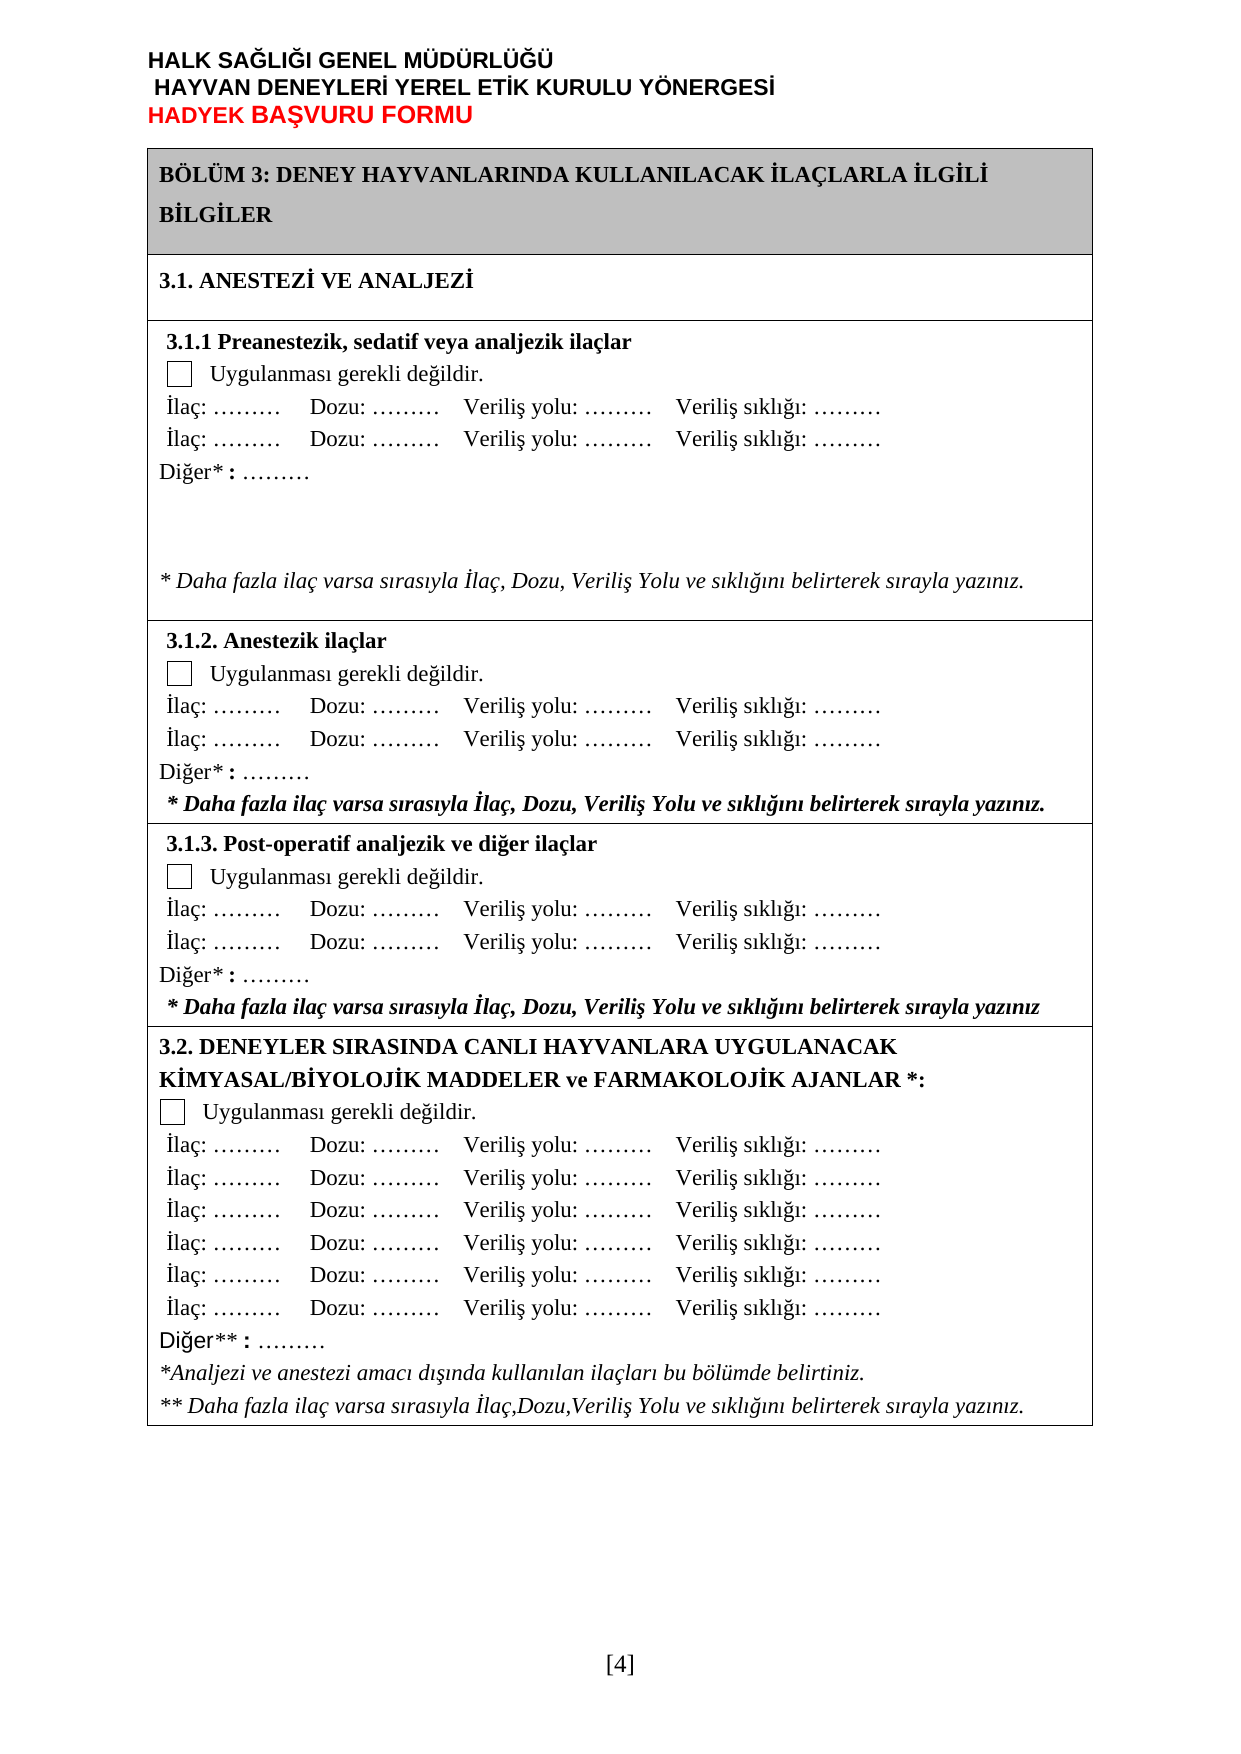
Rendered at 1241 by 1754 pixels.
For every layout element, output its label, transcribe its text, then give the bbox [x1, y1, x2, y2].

table_header BÖLÜM 3: DENEY HAYVANLARINDA KULLANILACAK İLAÇLARLA İLGİLİ BİLGİLER [148, 149, 1092, 254]
table_cell 3.1.3. Post-operatif analjezik ve diğer ilaçlar Uygulanması gerekli değildir. İlaç: ……… Dozu: ……… Veriliş yolu: ……… Veriliş sıklığı: ……… İlaç: ……… Dozu: ……… Veriliş yolu: ……… Veriliş sıklığı: ……… Diğer* : ……… * Daha fazla ilaç varsa sırasıyla İlaç, Dozu, Veriliş Yolu ve sıklığını belirterek sırayla yazınız [148, 824, 1092, 1026]
table_cell 3.1. ANESTEZİ VE ANALJEZİ [148, 255, 1092, 320]
table_cell 3.1.2. Anestezik ilaçlar Uygulanması gerekli değildir. İlaç: ……… Dozu: ……… Veriliş yolu: ……… Veriliş sıklığı: ……… İlaç: ……… Dozu: ……… Veriliş yolu: ……… Veriliş sıklığı: ……… Diğer* : ……… * Daha fazla ilaç varsa sırasıyla İlaç, Dozu, Veriliş Yolu ve sıklığını belirterek sırayla yazınız. [148, 621, 1092, 823]
table_cell 3.2. DENEYLER SIRASINDA CANLI HAYVANLARA UYGULANACAK KİMYASAL/BİYOLOJİK MADDELER ve FARMAKOLOJİK AJANLAR *: Uygulanması gerekli değildir. İlaç: ……… Dozu: ……… Veriliş yolu: ……… Veriliş sıklığı: ……… İlaç: ……… Dozu: ……… Veriliş yolu: ……… Veriliş sıklığı: ……… İlaç: ……… Dozu: ……… Veriliş yolu: ……… Veriliş sıklığı: ……… İlaç: ……… Dozu: ……… Veriliş yolu: ……… Veriliş sıklığı: ……… İlaç: ……… Dozu: ……… Veriliş yolu: ……… Veriliş sıklığı: ……… İlaç: ……… Dozu: ……… Veriliş yolu: ……… Veriliş sıklığı: ……… Diğer** : ……… *Analjezi ve anestezi amacı dışında kullanılan ilaçları bu bölümde belirtiniz. ** Daha fazla ilaç varsa sırasıyla İlaç,Dozu,Veriliş Yolu ve sıklığını belirterek sırayla yazınız. [148, 1027, 1092, 1424]
table_cell 3.1.1 Preanestezik, sedatif veya analjezik ilaçlar Uygulanması gerekli değildir. İlaç: ……… Dozu: ……… Veriliş yolu: ……… Veriliş sıklığı: ……… İlaç: ……… Dozu: ……… Veriliş yolu: ……… Veriliş sıklığı: ……… Diğer* : ……… * Daha fazla ilaç varsa sırasıyla İlaç, Dozu, Veriliş Yolu ve sıklığını belirterek sırayla yazınız. [148, 321, 1092, 620]
